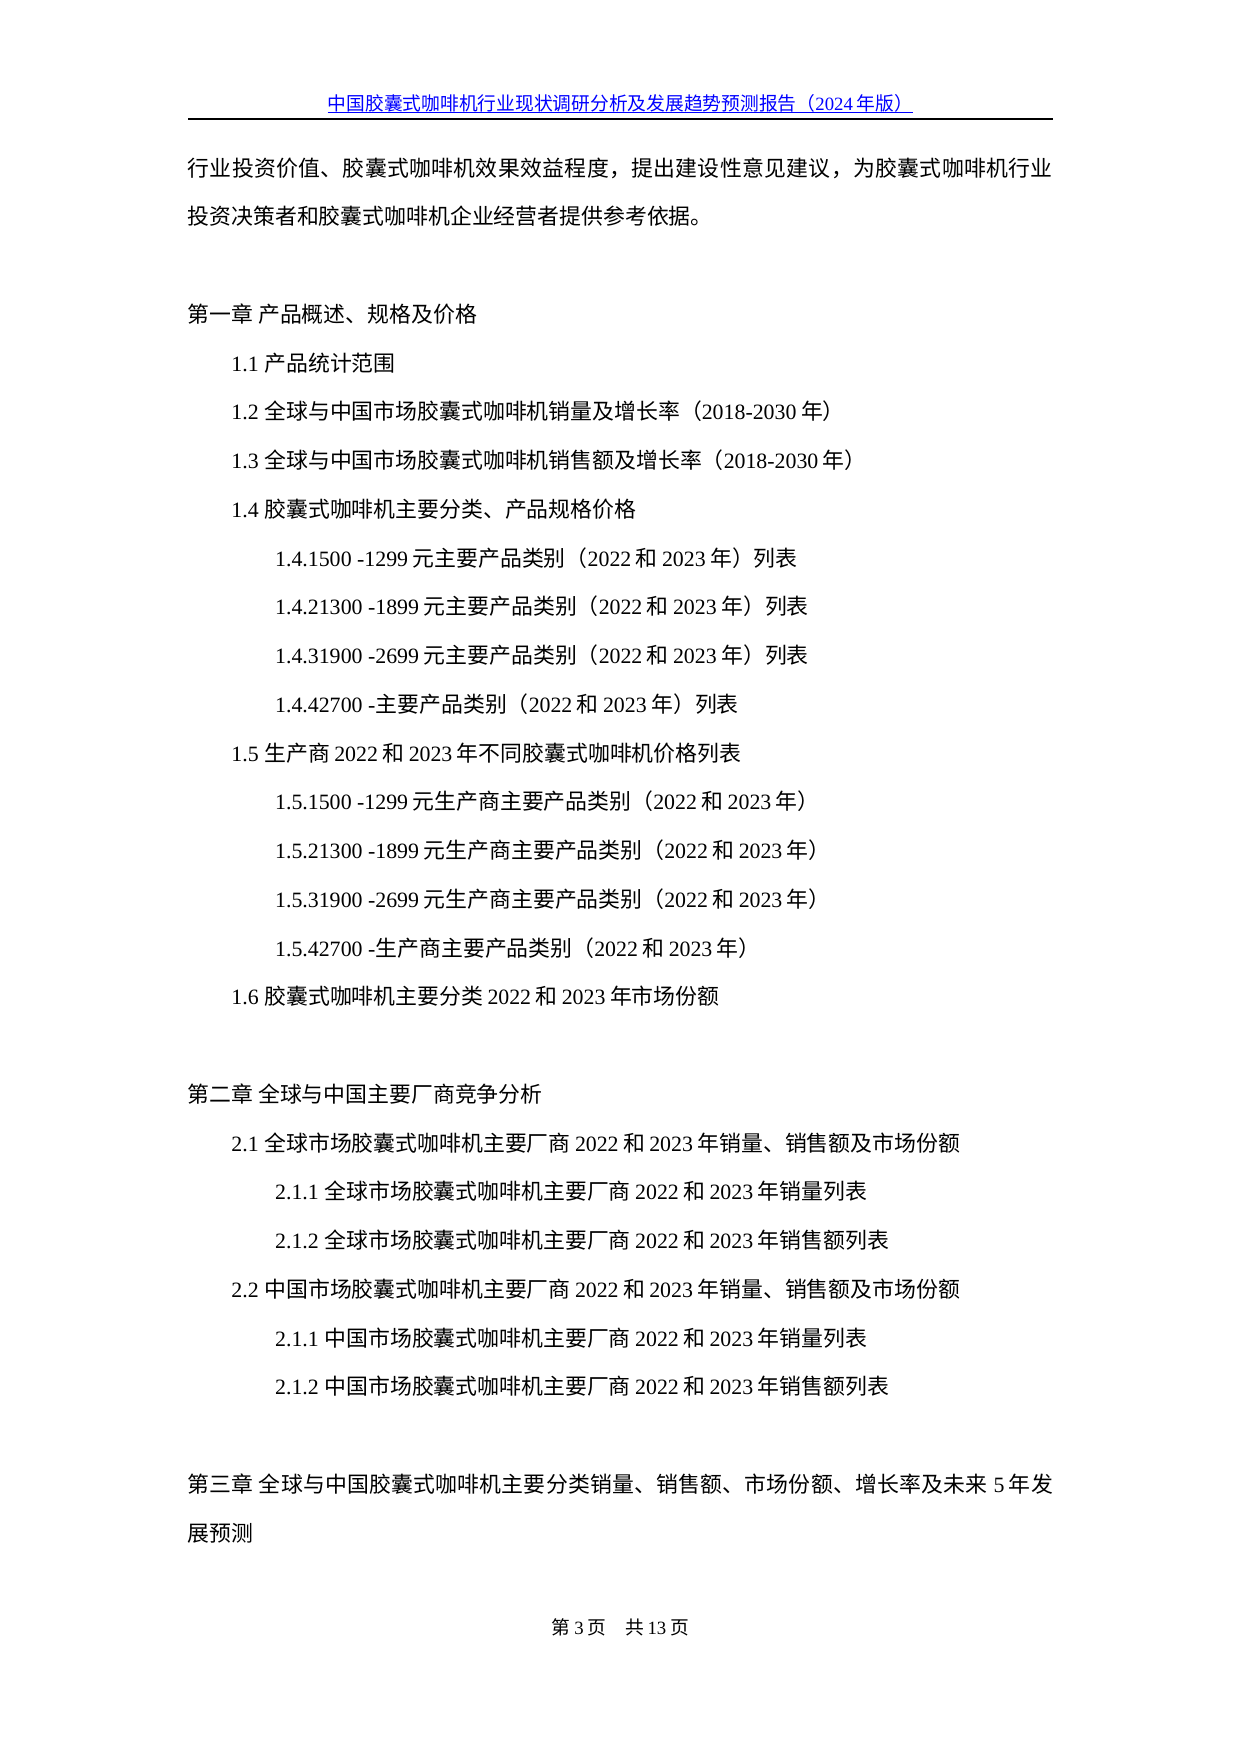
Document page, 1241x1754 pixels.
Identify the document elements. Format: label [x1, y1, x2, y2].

text [187, 150, 1053, 1548]
